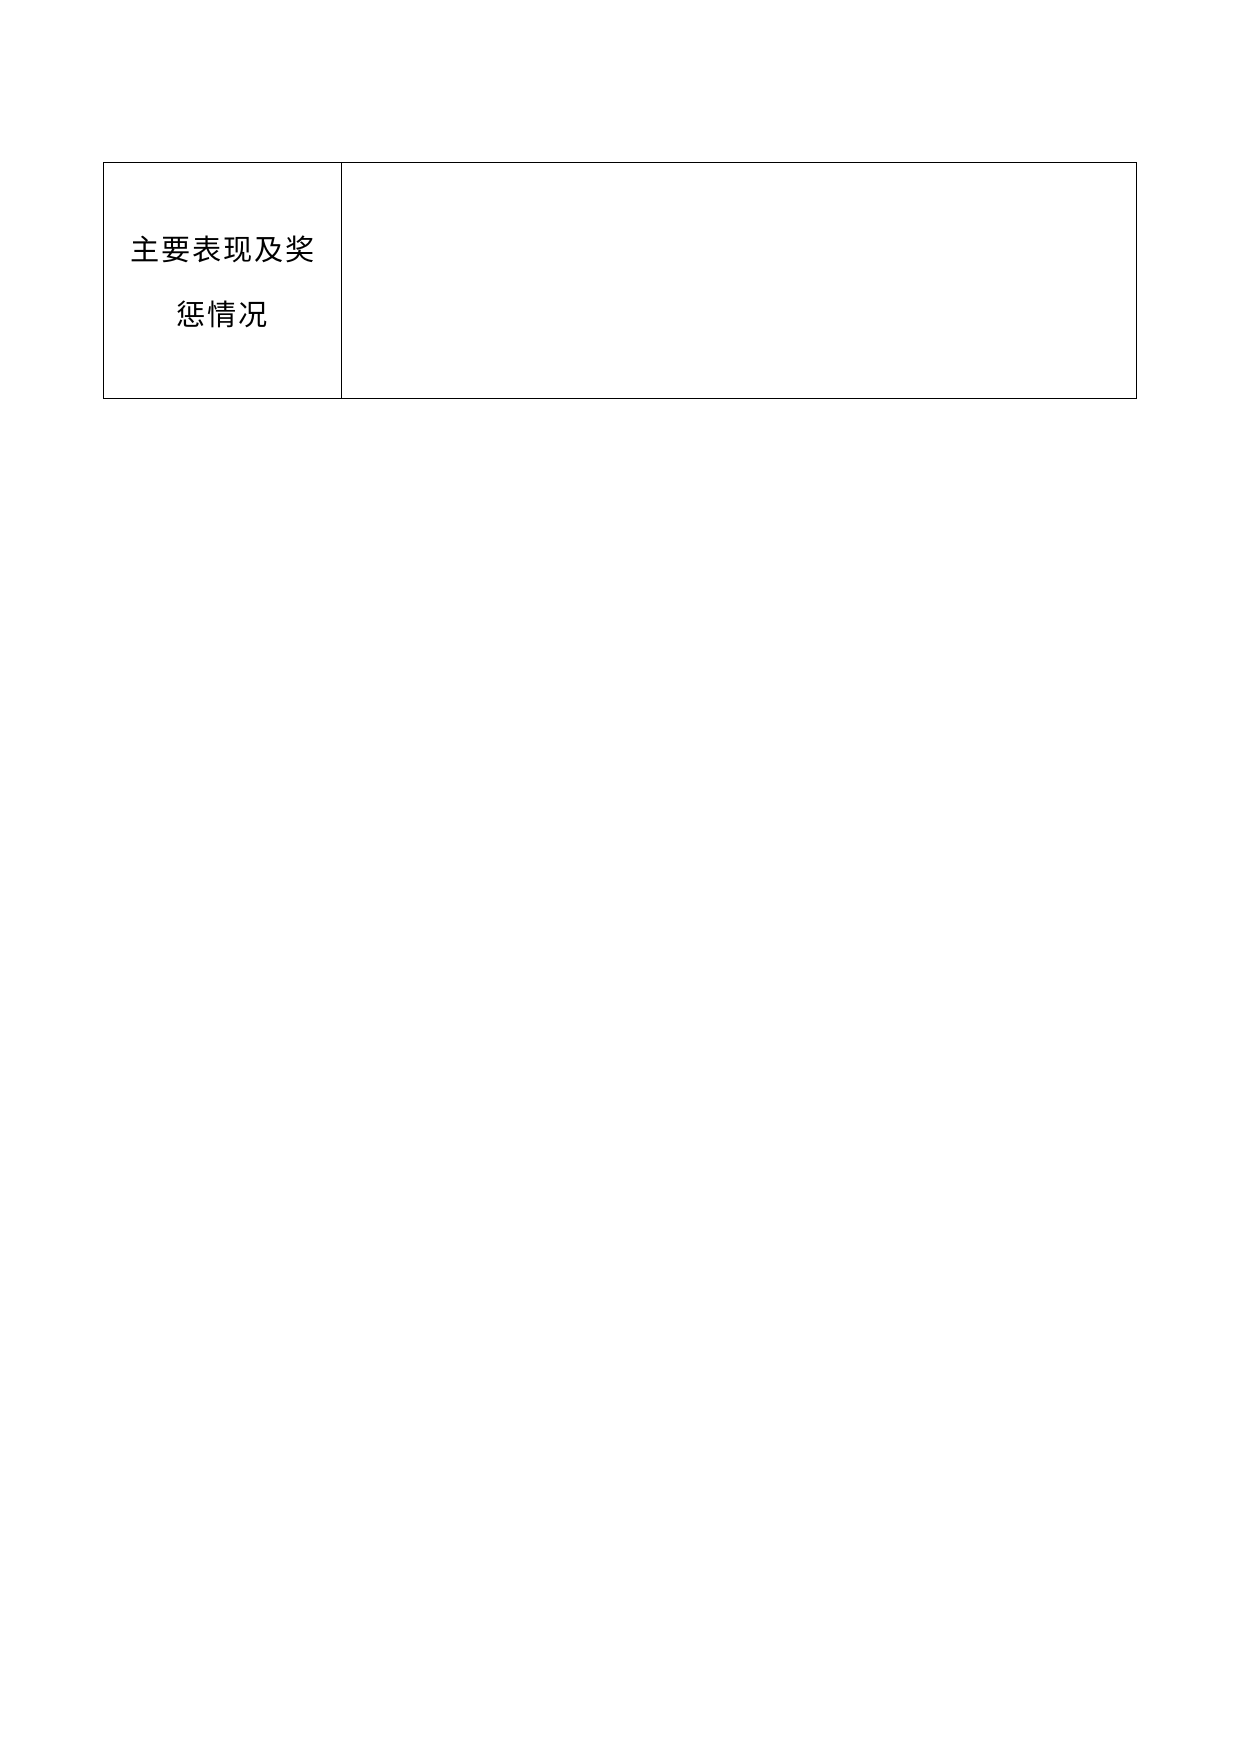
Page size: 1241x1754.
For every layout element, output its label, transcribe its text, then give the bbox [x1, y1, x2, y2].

table_cell 主要表现及奖惩情况 [104, 163, 341, 398]
table_cell [342, 163, 1136, 398]
